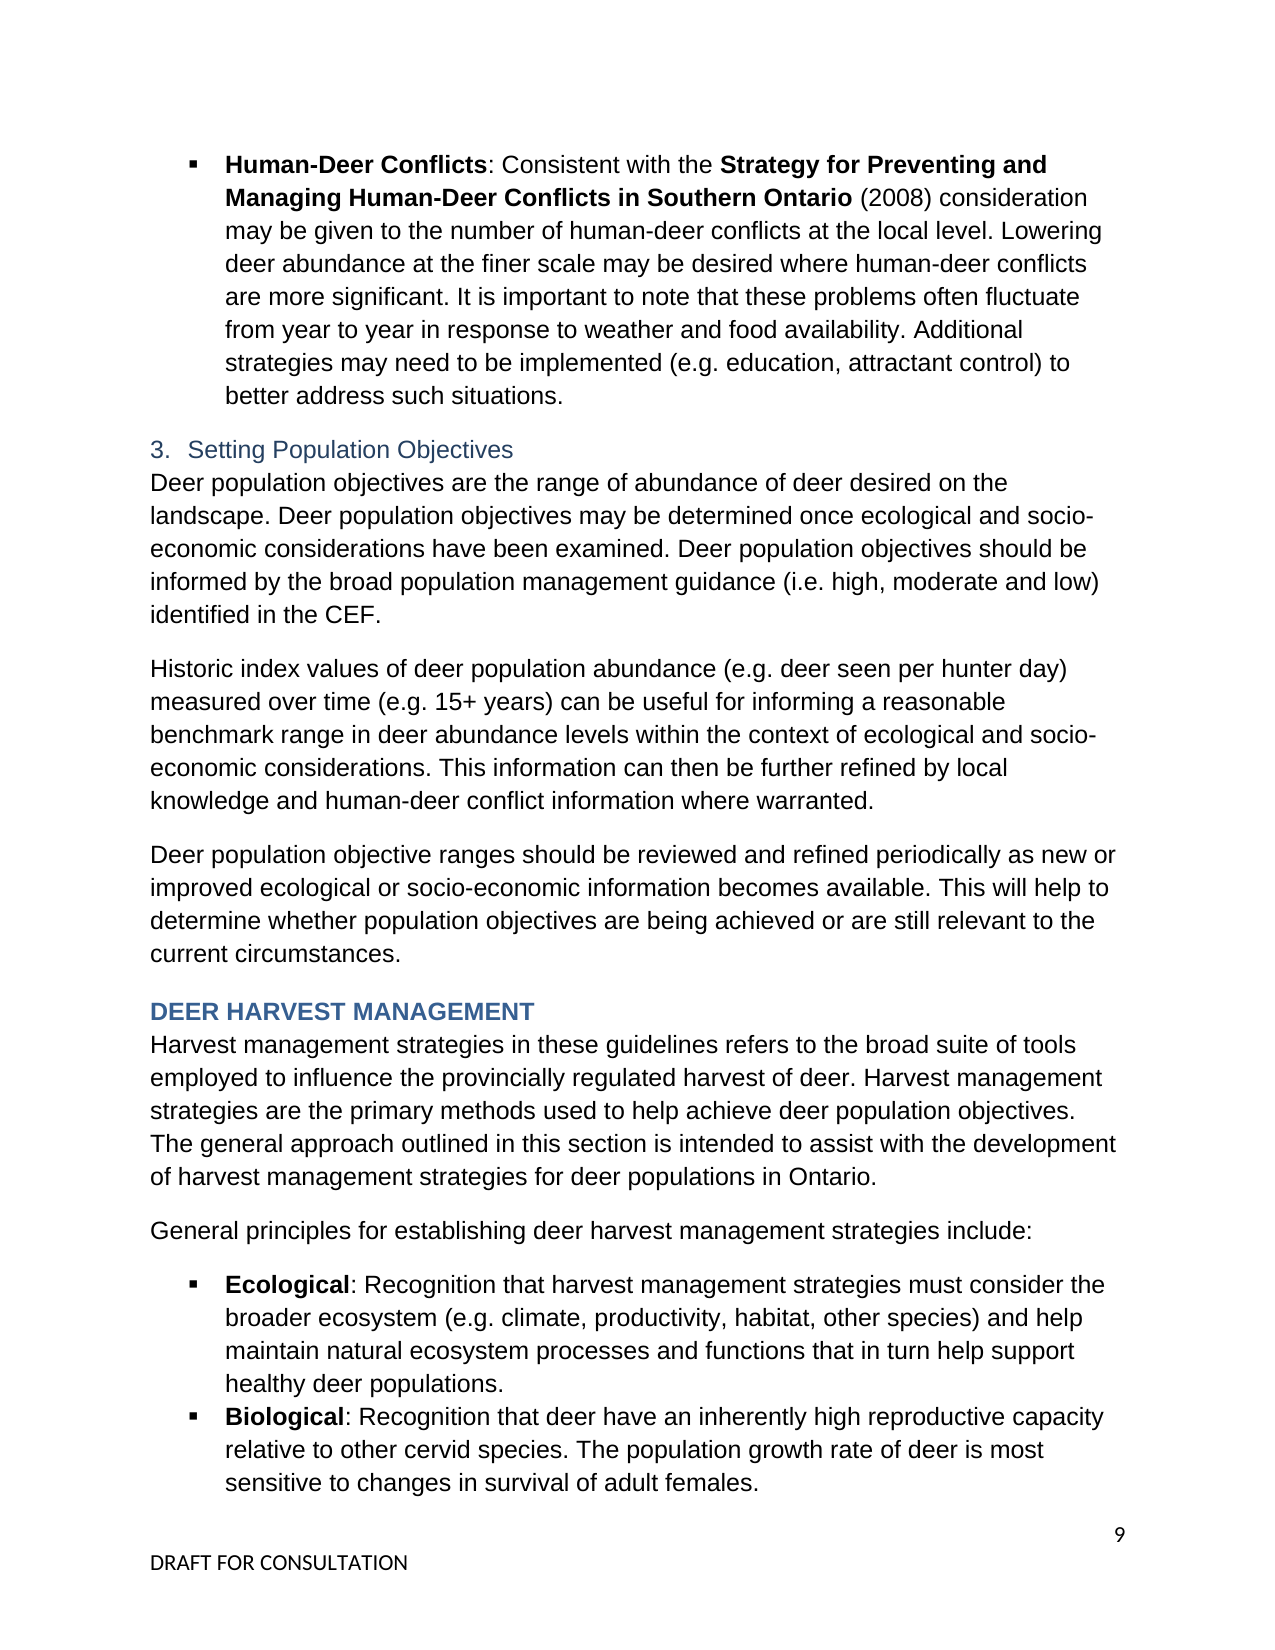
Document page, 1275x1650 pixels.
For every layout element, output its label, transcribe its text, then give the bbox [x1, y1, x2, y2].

subtitle DEER HARVEST MANAGEMENT [150, 997, 1125, 1026]
text Historic index values of deer population abundance (e.g. deer seen per hunter day) measured over time (e.g. 15+ years) can be useful for informing a reasonable benchmark range in deer abundance levels within the context of ecological and socio-economic considerations. This information can then be further refined by local knowledge and human-deer conflict information where warranted. [150, 654, 1125, 815]
subtitle Setting Population Objectives [150, 435, 1125, 464]
list Biological: Recognition that deer have an inherently high reproductive capacity relative to other cervid species. The population growth rate of deer is most sensitive to changes in survival of adult females. [187, 1402, 1125, 1497]
text Harvest management strategies in these guidelines refers to the broad suite of tools employed to influence the provincially regulated harvest of deer. Harvest management strategies are the primary methods used to help achieve deer population objectives. The general approach outlined in this section is intended to assist with the development of harvest management strategies for deer populations in Ontario. [150, 1030, 1125, 1191]
text Deer population objectives are the range of abundance of deer desired on the landscape. Deer population objectives may be determined once ecological and socio-economic considerations have been examined. Deer population objectives should be informed by the broad population management guidance (i.e. high, moderate and low) identified in the CEF. [150, 468, 1125, 629]
text General principles for establishing deer harvest management strategies include: [150, 1216, 1125, 1245]
text Deer population objective ranges should be reviewed and refined periodically as new or improved ecological or socio-economic information becomes available. This will help to determine whether population objectives are being achieved or are still relevant to the current circumstances. [150, 840, 1125, 968]
list Human-Deer Conflicts: Consistent with the Strategy for Preventing and Managing Human-Deer Conflicts in Southern Ontario (2008) consideration may be given to the number of human-deer conflicts at the local level. Lowering deer abundance at the finer scale may be desired where human-deer conflicts are more significant. It is important to note that these problems often fluctuate from year to year in response to weather and food availability. Additional strategies may need to be implemented (e.g. education, attractant control) to better address such situations. [187, 150, 1125, 410]
list Ecological: Recognition that harvest management strategies must consider the broader ecosystem (e.g. climate, productivity, habitat, other species) and help maintain natural ecosystem processes and functions that in turn help support healthy deer populations. [187, 1270, 1125, 1398]
